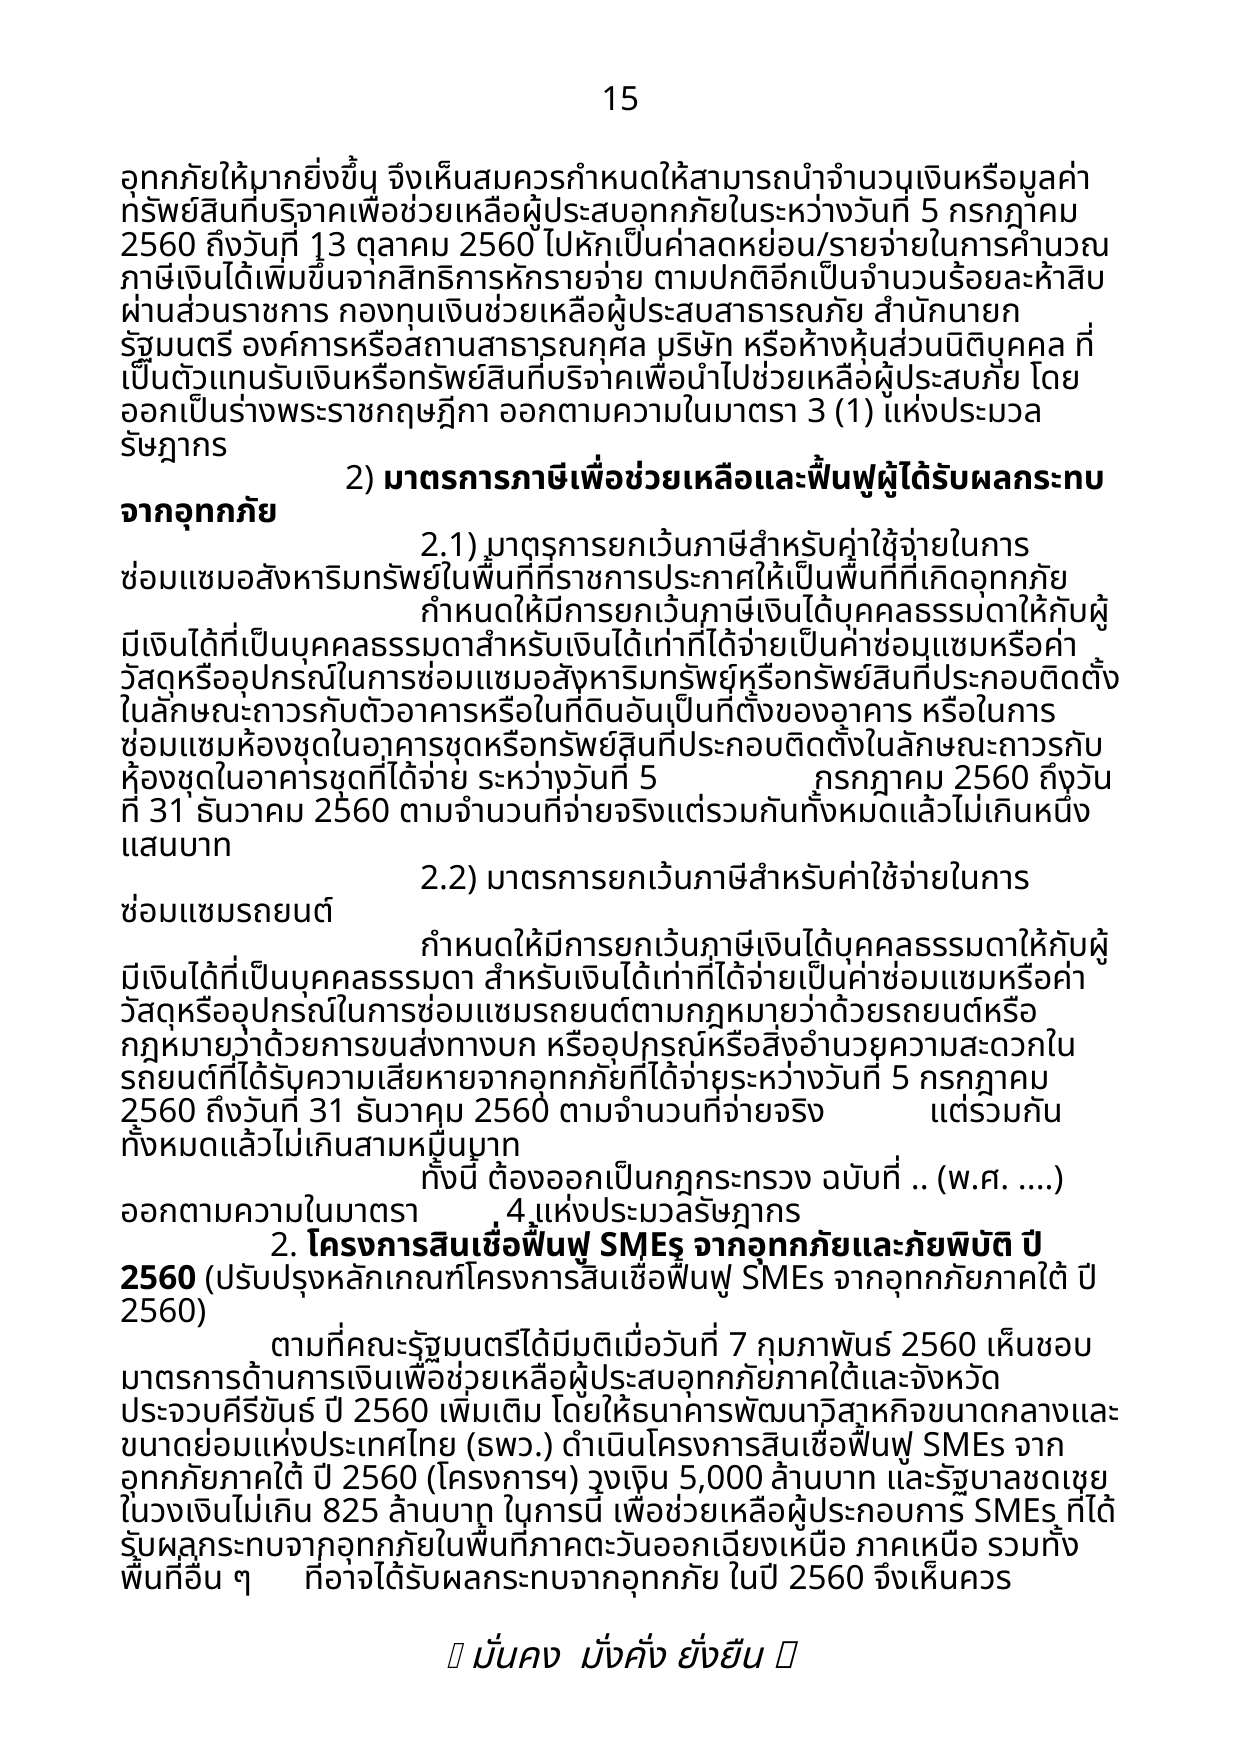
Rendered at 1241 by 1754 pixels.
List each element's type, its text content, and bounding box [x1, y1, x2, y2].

text ทั้งนี้ ต้องออกเป็นกฎกระทรวง ฉบับที่ .. (พ.ศ. ....) ออกตามความในมาตรา 4 แห่งประมวลรัษฎากร [120, 1163, 1120, 1229]
text 2. โครงการสินเชื่อฟื้นฟู SMEs จากอุทกภัยและภัยพิบัติ ปี 2560 (ปรับปรุงหลักเกณฑ์โครงการสินเชื่อฟื้นฟู SMEs จากอุทกภัยภาคใต้ ปี 2560) [120, 1229, 1120, 1329]
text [120, 163, 1120, 463]
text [120, 1329, 1120, 1596]
text กำหนดให้มีการยกเว้นภาษีเงินได้บุคคลธรรมดาให้กับผู้มีเงินได้ที่เป็นบุคคลธรรมดาสำหรับเงินได้เท่าที่ได้จ่ายเป็นค่าซ่อมแซมหรือค่าวัสดุหรืออุปกรณ์ในการซ่อมแซมอสังหาริมทรัพย์หรือทรัพย์สินที่ประกอบติดตั้งในลักษณะถาวรกับตัวอาคารหรือในที่ดินอันเป็นที่ตั้งของอาคาร หรือในการซ่อมแซมห้องชุดในอาคารชุดหรือทรัพย์สินที่ประกอบติดตั้งในลักษณะถาวรกับห้องชุดในอาคารชุดที่ได้จ่าย ระหว่างวันที่ 5 กรกฎาคม 2560 ถึงวันที่ 31 ธันวาคม 2560 ตามจำนวนที่จ่ายจริงแต่รวมกันทั้งหมดแล้วไม่เกินหนึ่งแสนบาท [120, 596, 1120, 863]
text 2.1) มาตรการยกเว้นภาษีสำหรับค่าใช้จ่ายในการซ่อมแซมอสังหาริมทรัพย์ในพื้นที่ที่ราชการประกาศให้เป็นพื้นที่ที่เกิดอุทกภัย [120, 529, 1120, 596]
text 2) มาตรการภาษีเพื่อช่วยเหลือและฟื้นฟูผู้ได้รับผลกระทบจากอุทกภัย [120, 463, 1120, 529]
text 2.2) มาตรการยกเว้นภาษีสำหรับค่าใช้จ่ายในการซ่อมแซมรถยนต์ [120, 863, 1120, 929]
text กำหนดให้มีการยกเว้นภาษีเงินได้บุคคลธรรมดาให้กับผู้มีเงินได้ที่เป็นบุคคลธรรมดา สำหรับเงินได้เท่าที่ได้จ่ายเป็นค่าซ่อมแซมหรือค่าวัสดุหรืออุปกรณ์ในการซ่อมแซมรถยนต์ตามกฎหมายว่าด้วยรถยนต์หรือกฎหมายว่าด้วยการขนส่งทางบก หรืออุปกรณ์หรือสิ่งอำนวยความสะดวกในรถยนต์ที่ได้รับความเสียหายจากอุทกภัยที่ได้จ่ายระหว่างวันที่ 5 กรกฎาคม 2560 ถึงวันที่ 31 ธันวาคม 2560 ตามจำนวนที่จ่ายจริง แต่รวมกันทั้งหมดแล้วไม่เกินสามหมื่นบาท [120, 929, 1120, 1163]
